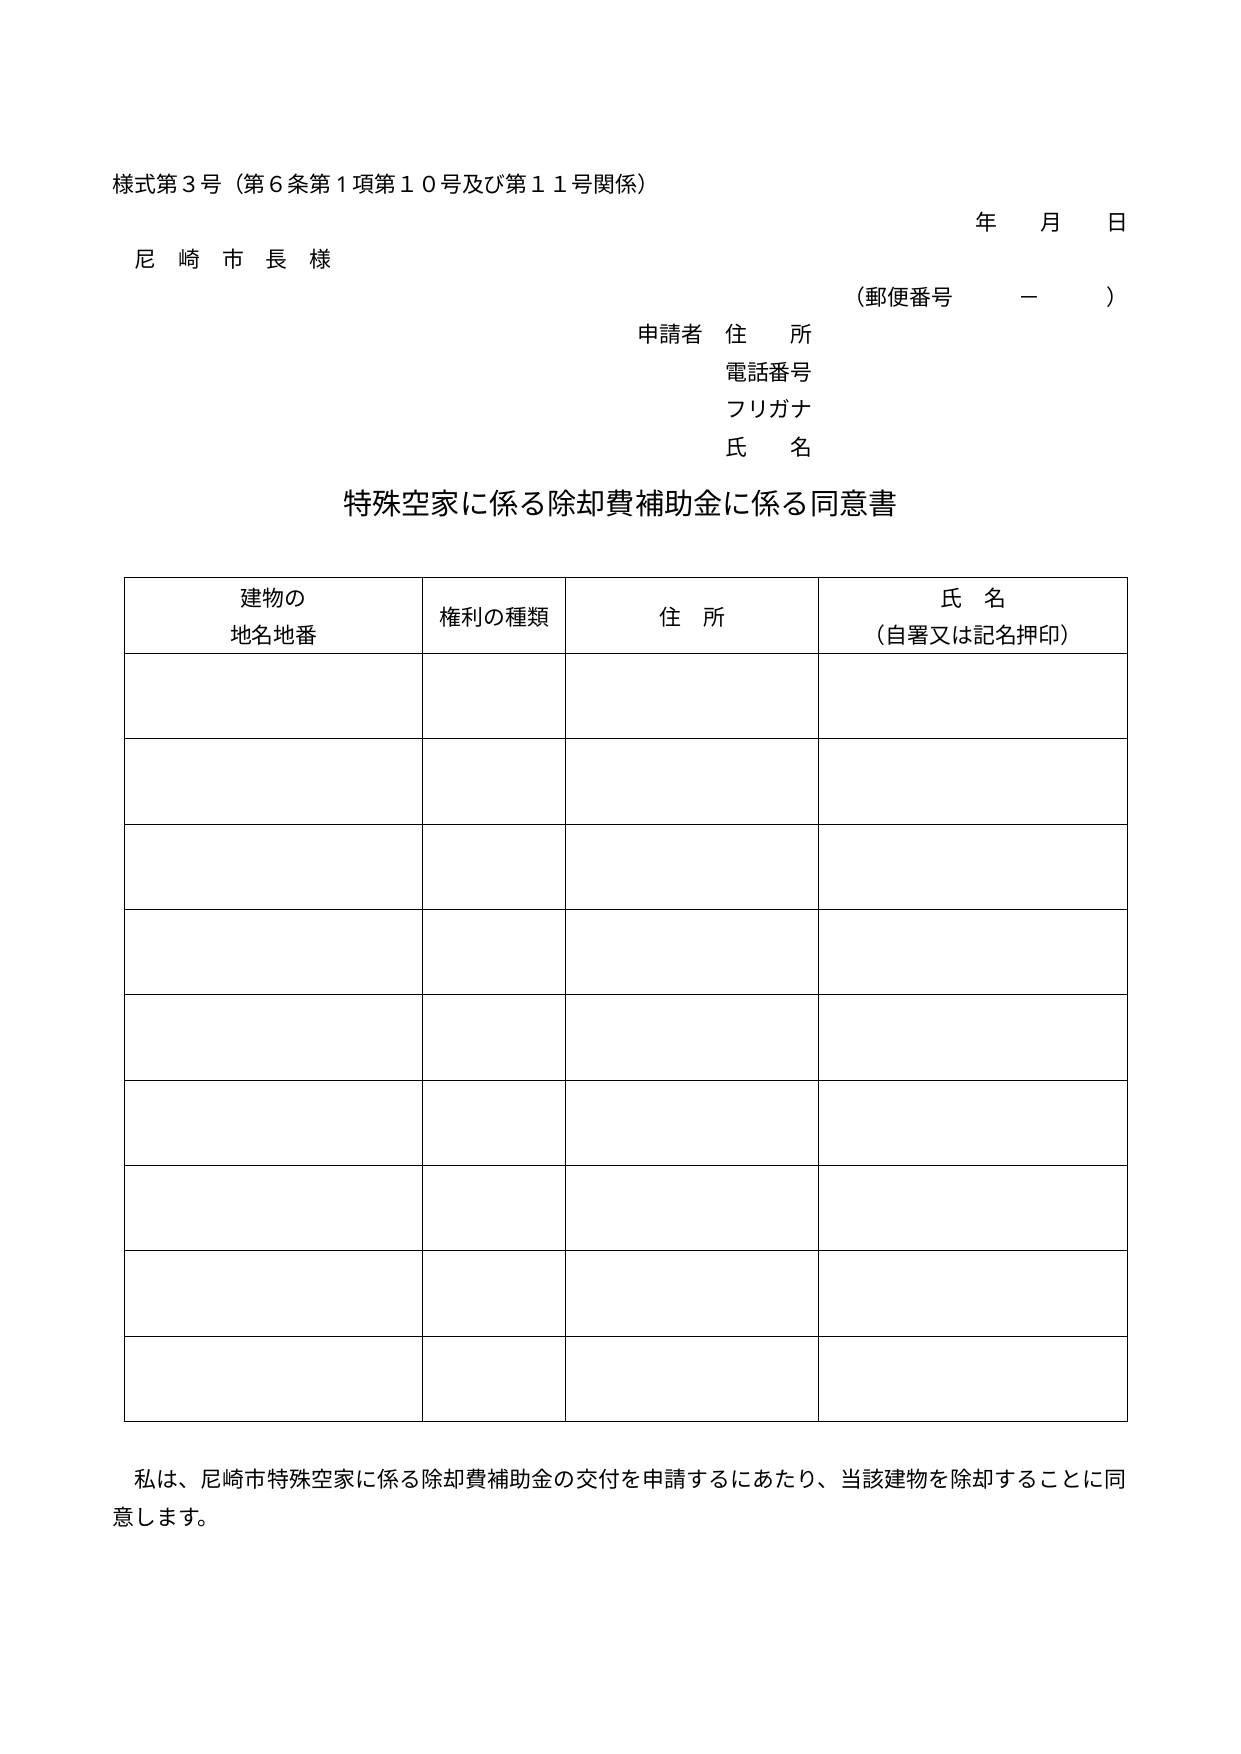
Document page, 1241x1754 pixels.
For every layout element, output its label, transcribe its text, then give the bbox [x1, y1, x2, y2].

table_cell [819, 825, 1127, 909]
text 特殊空家に係る除却費補助金に係る同意書 [112, 464, 1128, 539]
text 私は、尼崎市特殊空家に係る除却費補助金の交付を申請するにあたり、当該建物を除却することに同意します。 [112, 1459, 1128, 1534]
table_header 住 所 [566, 578, 818, 653]
table_cell [125, 1251, 422, 1336]
table_cell [566, 910, 818, 994]
table_cell [423, 1166, 565, 1250]
table_cell [566, 1337, 818, 1421]
text 電話番号 [725, 352, 1128, 389]
text 様式第３号（第６条第1項第１０号及び第１１号関係） [112, 164, 1128, 202]
table_cell [423, 825, 565, 909]
table_cell [819, 739, 1127, 824]
table_cell [819, 1337, 1127, 1421]
table_cell [423, 654, 565, 738]
table_cell [819, 1081, 1127, 1165]
table_cell [125, 1166, 422, 1250]
text （郵便番号 － ） [112, 277, 1128, 314]
table_cell [423, 995, 565, 1079]
table_cell [423, 1337, 565, 1421]
table_cell [125, 739, 422, 824]
table_cell [819, 1166, 1127, 1250]
text 尼 崎 市 長 様 [112, 239, 1128, 277]
table_cell [125, 995, 422, 1079]
table_cell [819, 1251, 1127, 1336]
table_header 建物の 地名地番 [125, 578, 422, 653]
table_cell [819, 995, 1127, 1079]
text 氏 名 [725, 427, 1128, 464]
table_cell [566, 1166, 818, 1250]
table_cell [566, 1251, 818, 1336]
table_cell [566, 995, 818, 1079]
text 申請者 住 所 [637, 314, 1128, 352]
table_header 氏 名 （自署又は記名押印） [819, 578, 1127, 653]
table_cell [566, 654, 818, 738]
table_header 権利の種類 [423, 578, 565, 653]
table_cell [423, 1081, 565, 1165]
text 年 月 日 [112, 202, 1128, 239]
table_cell [423, 910, 565, 994]
table_cell [566, 825, 818, 909]
table_cell [125, 654, 422, 738]
table_cell [125, 1081, 422, 1165]
table_cell [819, 654, 1127, 738]
table_cell [125, 910, 422, 994]
table_cell [819, 910, 1127, 994]
table_cell [125, 1337, 422, 1421]
table_cell [423, 739, 565, 824]
table_cell [423, 1251, 565, 1336]
table_cell [125, 825, 422, 909]
table_cell [566, 1081, 818, 1165]
table_cell [566, 739, 818, 824]
text フリガナ [725, 389, 1128, 427]
